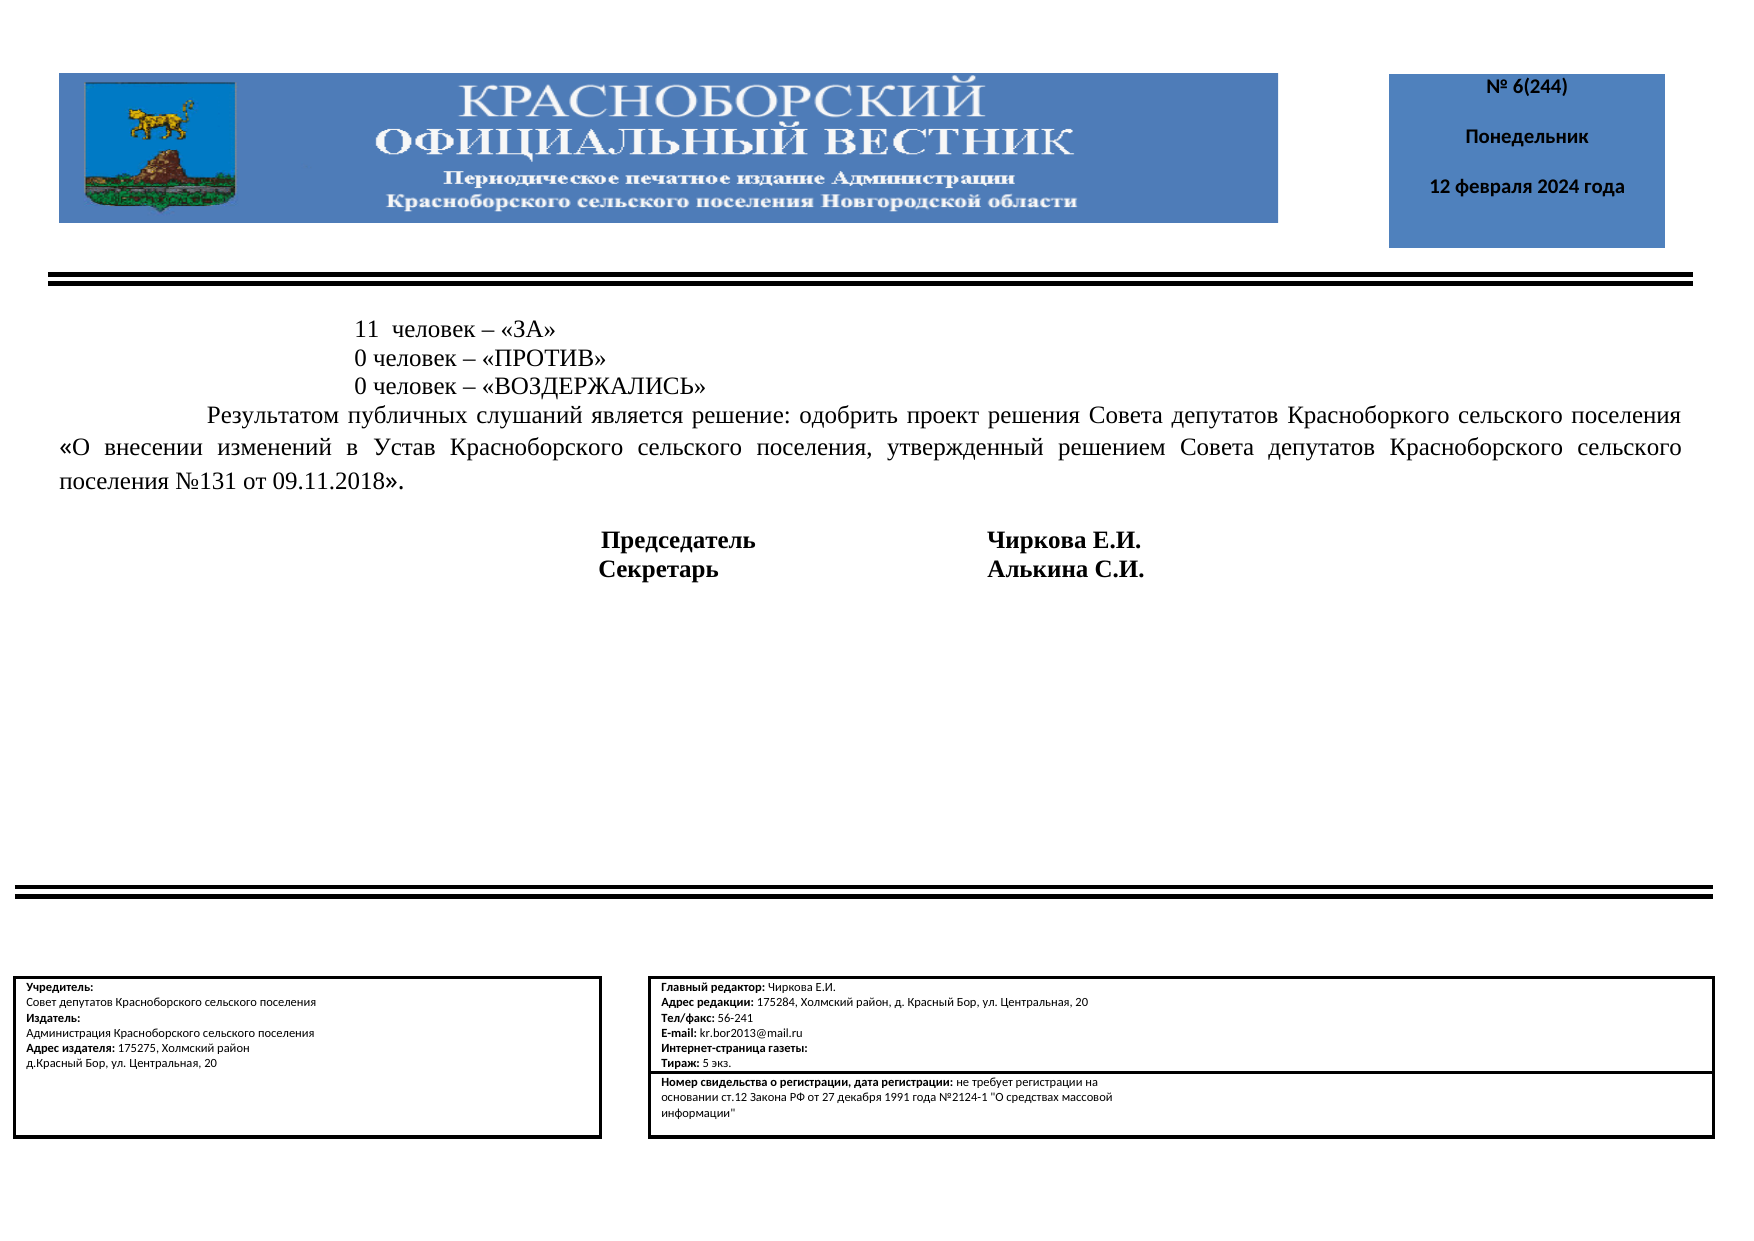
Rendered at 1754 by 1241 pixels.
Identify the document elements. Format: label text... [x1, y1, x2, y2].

text 0 человек – «ПРОТИВ» [59, 343, 1683, 371]
text Секретарь Алькина С.И. [59, 554, 1683, 583]
text Председатель Чиркова Е.И. [59, 525, 1683, 554]
text Результатом публичных слушаний является решение: одобрить проект решения Совета депутатов Красноборкого сельского поселения «О внесении изменений в Устав Красноборского сельского поселения, утвержденный решением Совета депутатов Красноборского сельского поселения №131 от 09.11.2018». [59, 400, 1683, 497]
text 11 человек – «ЗА» [59, 314, 1683, 343]
text 0 человек – «ВОЗДЕРЖАЛИСЬ» [59, 371, 1683, 400]
